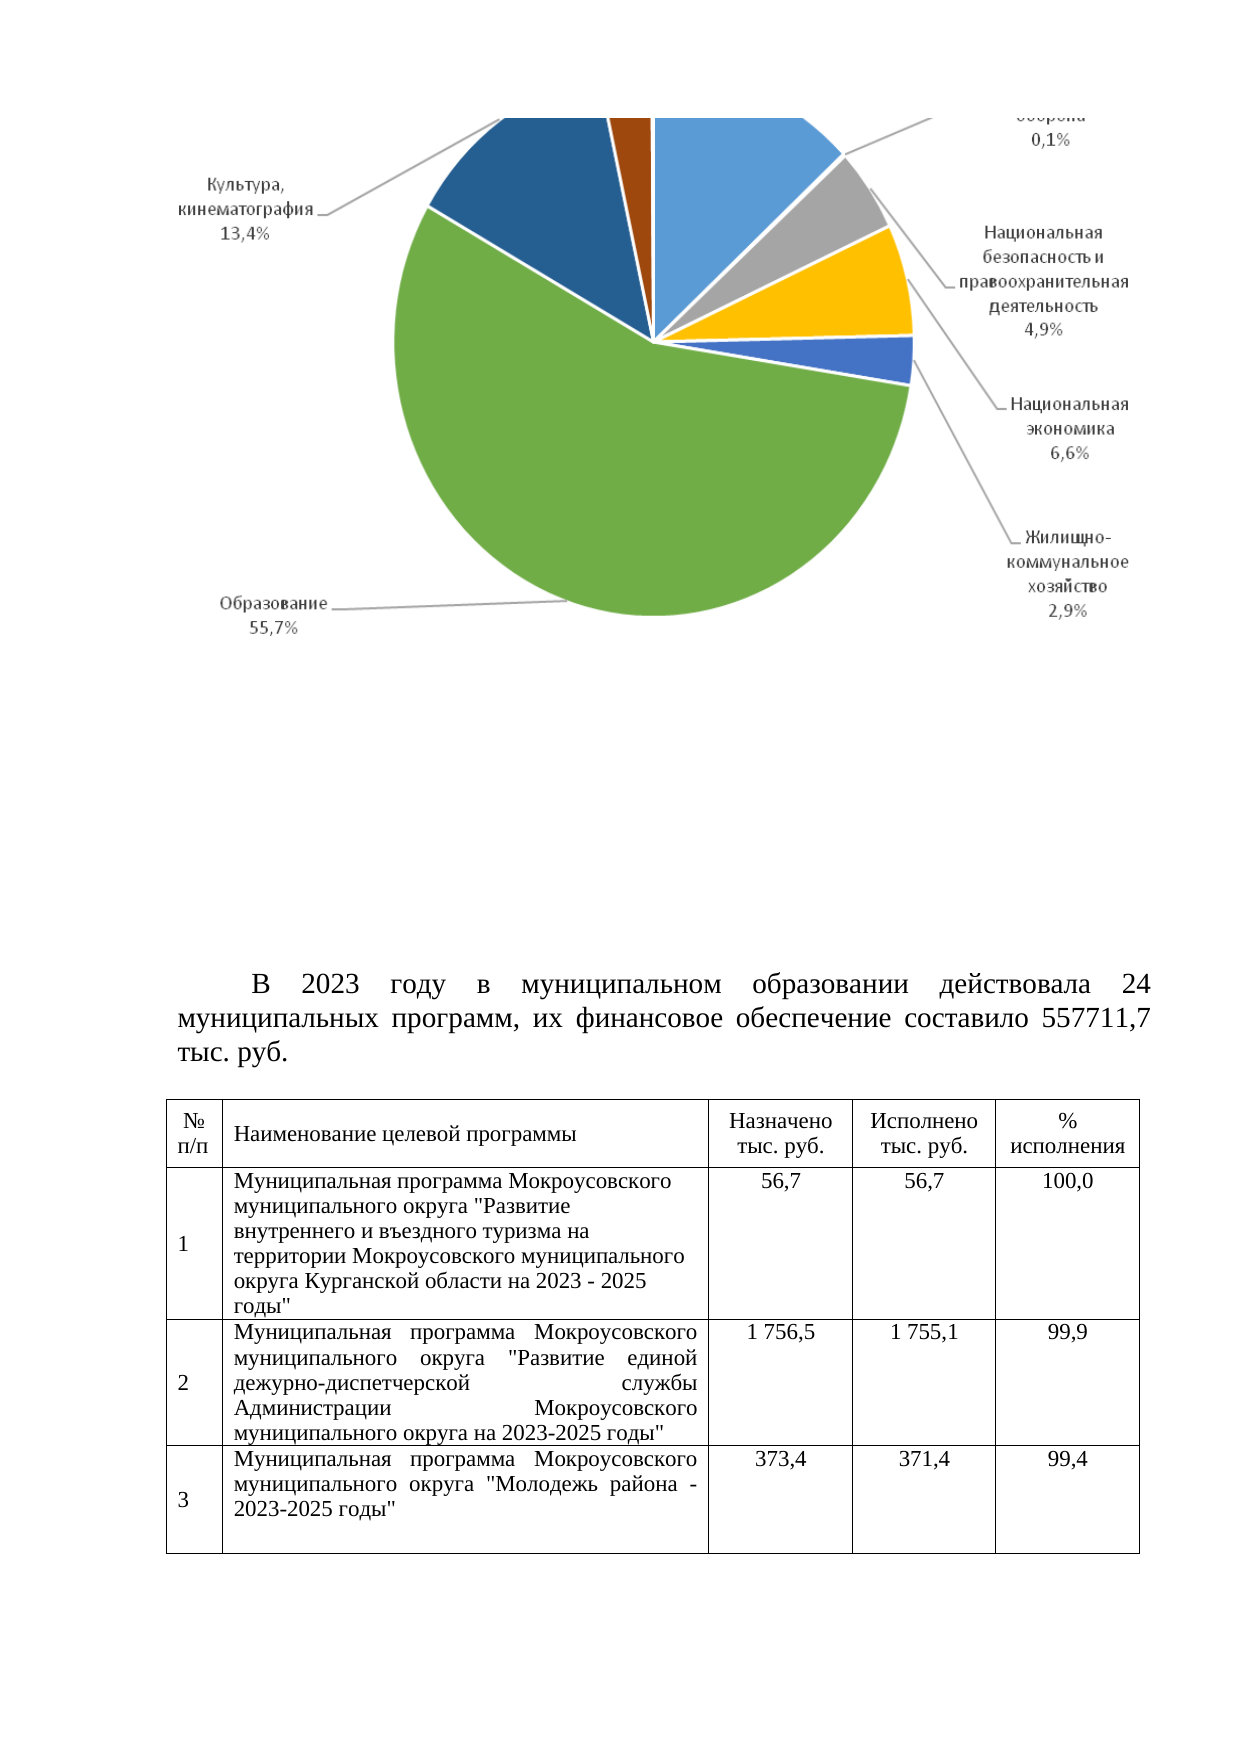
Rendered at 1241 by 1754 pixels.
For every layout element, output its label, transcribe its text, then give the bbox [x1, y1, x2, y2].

table_cell 1 [167, 1168, 222, 1319]
table_cell 99,9 [996, 1320, 1139, 1445]
table_cell 3 [167, 1446, 222, 1553]
table_cell 371,4 [853, 1446, 995, 1553]
table_cell 2 [167, 1320, 222, 1445]
table_cell 1 755,1 [853, 1320, 995, 1445]
table_header % исполнения [996, 1100, 1139, 1167]
table_cell Муниципальная программа Мокроусовского муниципального округа "Развитие единой дежурно-диспетчерской службы Администрации Мокроусовского муниципального округа на 2023-2025 годы" [223, 1320, 708, 1445]
table_cell 56,7 [853, 1168, 995, 1319]
table_header Наименование целевой программы [223, 1100, 708, 1167]
table_cell 373,4 [709, 1446, 852, 1553]
table_header Исполнено тыс. руб. [853, 1100, 995, 1167]
picture [177, 118, 1131, 636]
table_cell Муниципальная программа Мокроусовского муниципального округа "Молодежь района - 2023-2025 годы" [223, 1446, 708, 1553]
table_cell Муниципальная программа Мокроусовского муниципального округа "Развитие внутреннего и въездного туризма на территории Мокроусовского муниципального округа Курганской области на 2023 - 2025 годы" [223, 1168, 708, 1319]
text В 2023 году в муниципальном образовании действовала 24 муниципальных программ, их финансовое обеспечение составило 557711,7 тыс. руб. [177, 967, 1152, 1067]
table_cell 1 756,5 [709, 1320, 852, 1445]
table_header № п/п [167, 1100, 222, 1167]
table_cell 99,4 [996, 1446, 1139, 1553]
table_header Назначено тыс. руб. [709, 1100, 852, 1167]
table_cell 56,7 [709, 1168, 852, 1319]
table_cell 100,0 [996, 1168, 1139, 1319]
